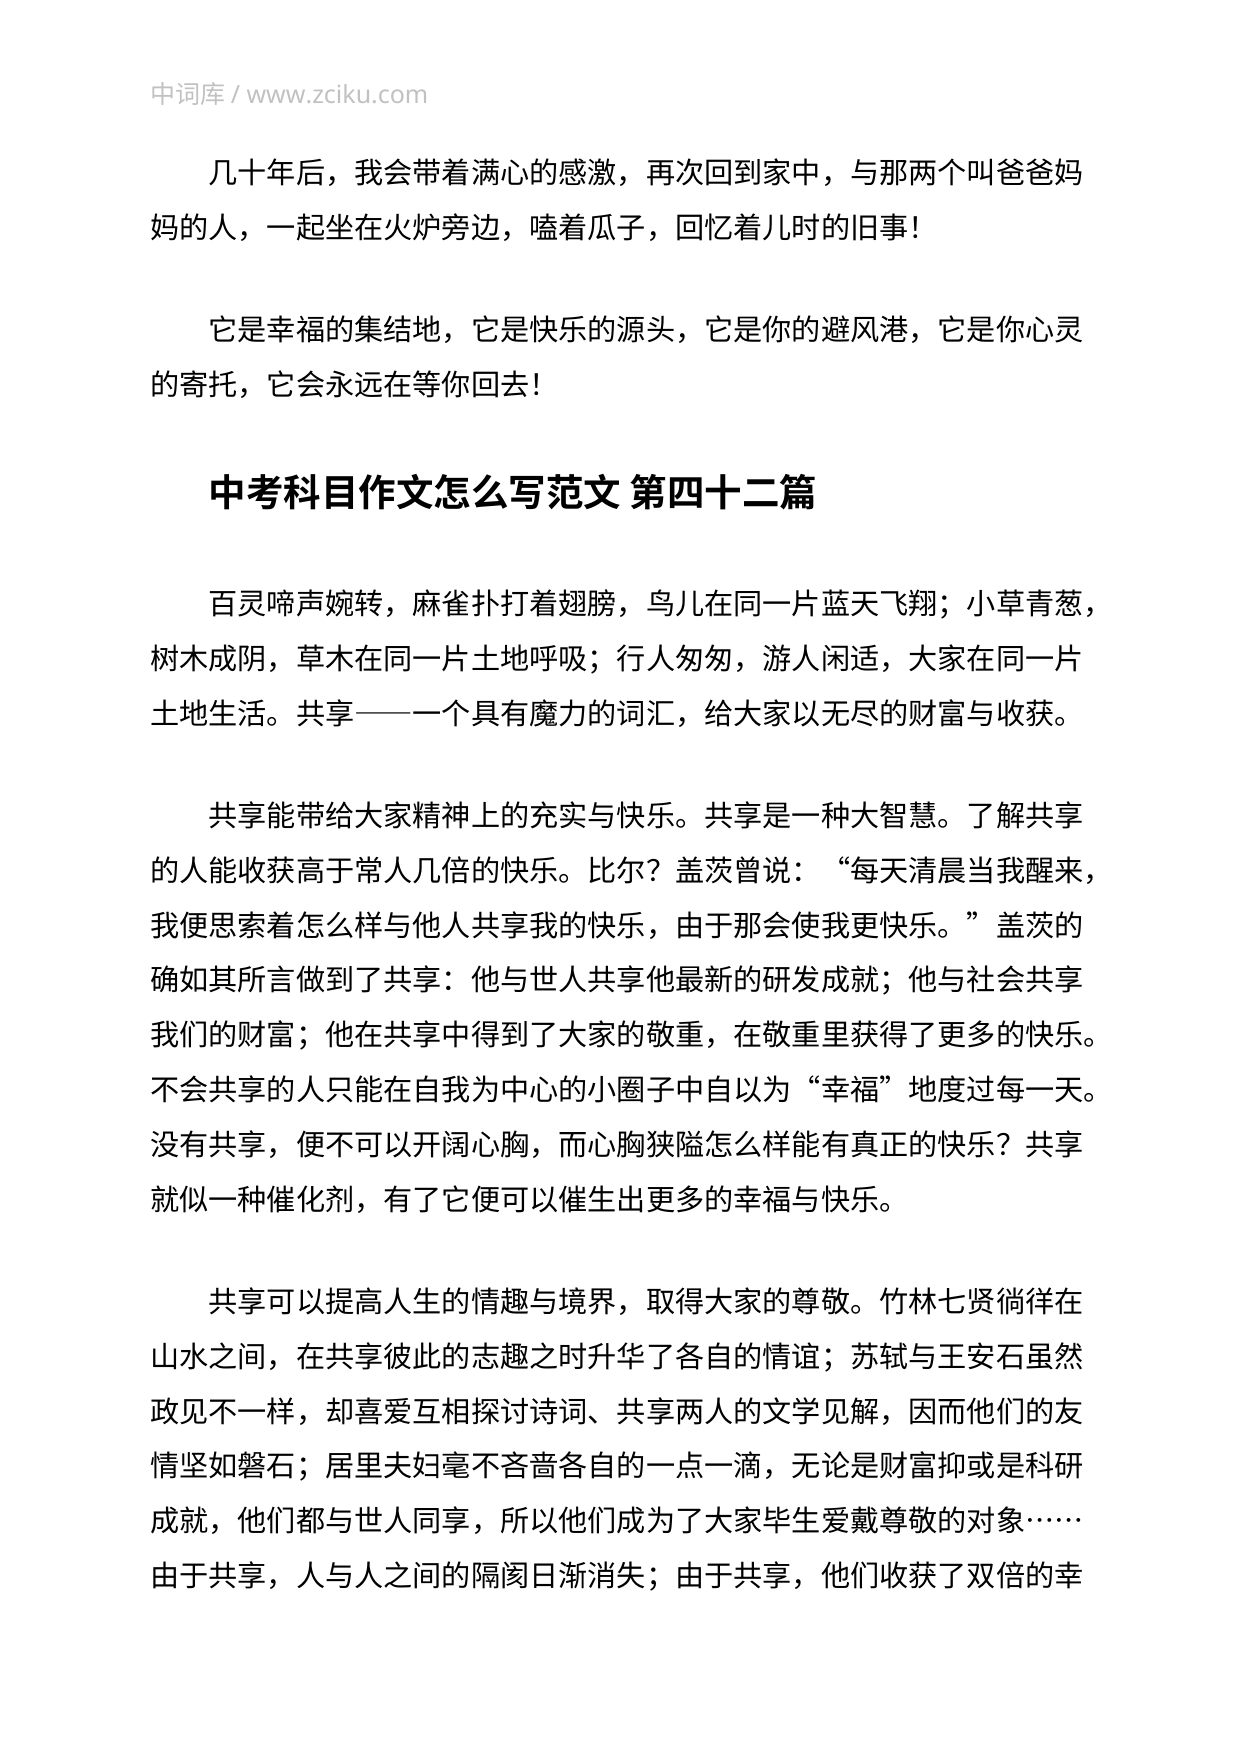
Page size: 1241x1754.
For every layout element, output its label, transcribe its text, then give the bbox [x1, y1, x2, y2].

text 几十年后，我会带着满心的感激，再次回到家中，与那两个叫爸爸妈妈的人，一起坐在火炉旁边，嗑着瓜子，回忆着儿时的旧事！ [150, 150, 1090, 247]
text 百灵啼声婉转，麻雀扑打着翅膀，鸟儿在同一片蓝天飞翔；小草青葱，树木成阴，草木在同一片土地呼吸；行人匆匆，游人闲适，大家在同一片土地生活。共享——一个具有魔力的词汇，给大家以无尽的财富与收获。 [150, 581, 1090, 733]
text 它是幸福的集结地，它是快乐的源头，它是你的避风港，它是你心灵的寄托，它会永远在等你回去！ [150, 307, 1090, 404]
text 共享能带给大家精神上的充实与快乐。共享是一种大智慧。了解共享的人能收获高于常人几倍的快乐。比尔？盖茨曾说：“每天清晨当我醒来，我便思索着怎么样与他人共享我的快乐，由于那会使我更快乐。”盖茨的确如其所言做到了共享：他与世人共享他最新的研发成就；他与社会共享我们的财富；他在共享中得到了大家的敬重，在敬重里获得了更多的快乐。不会共享的人只能在自我为中心的小圈子中自以为“幸福”地度过每一天。没有共享，便不可以开阔心胸，而心胸狭隘怎么样能有真正的快乐？共享就似一种催化剂，有了它便可以催生出更多的幸福与快乐。 [150, 792, 1090, 1219]
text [150, 1278, 1090, 1595]
text 中考科目作文怎么写范文 第四十二篇 [150, 463, 1090, 518]
